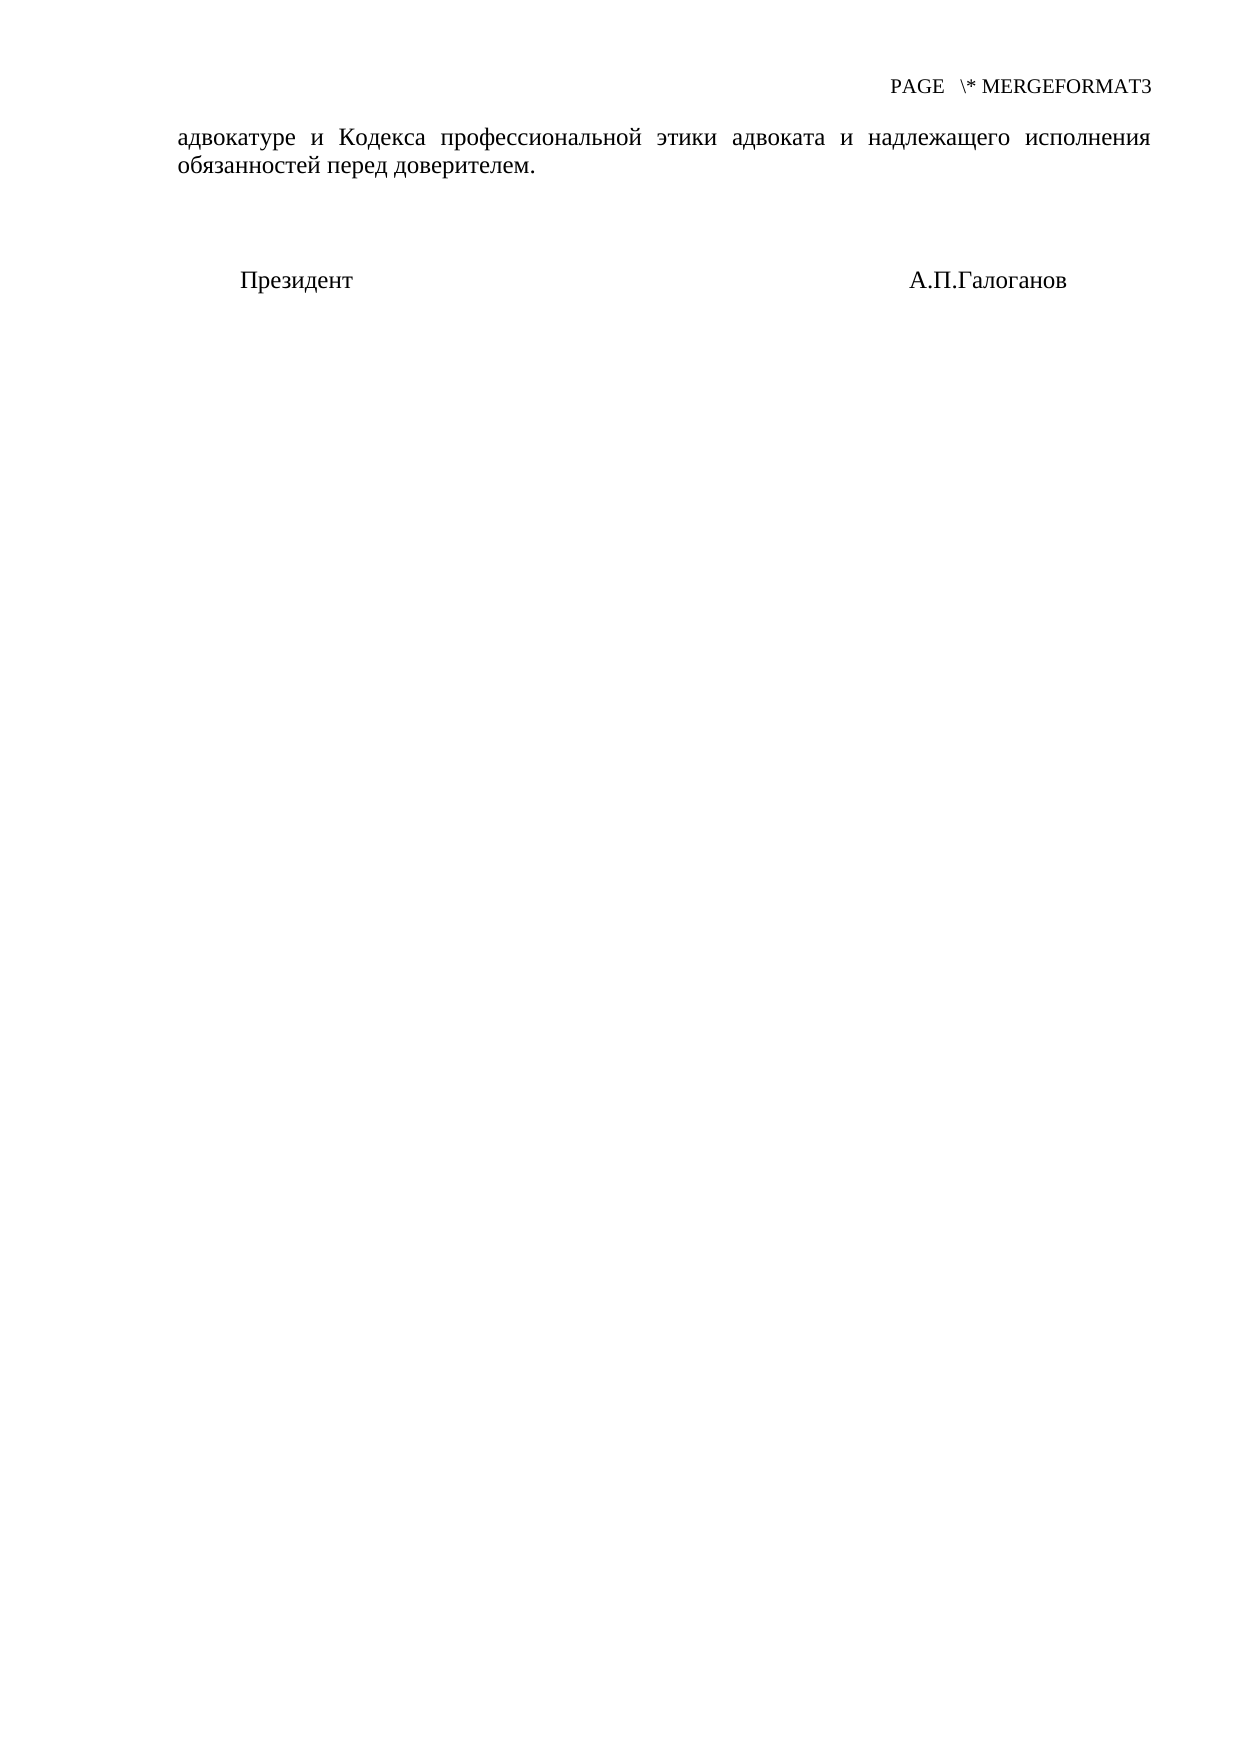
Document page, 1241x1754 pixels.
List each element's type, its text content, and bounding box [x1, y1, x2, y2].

text Президент А.П.Галоганов [177, 266, 1152, 294]
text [177, 122, 1152, 179]
